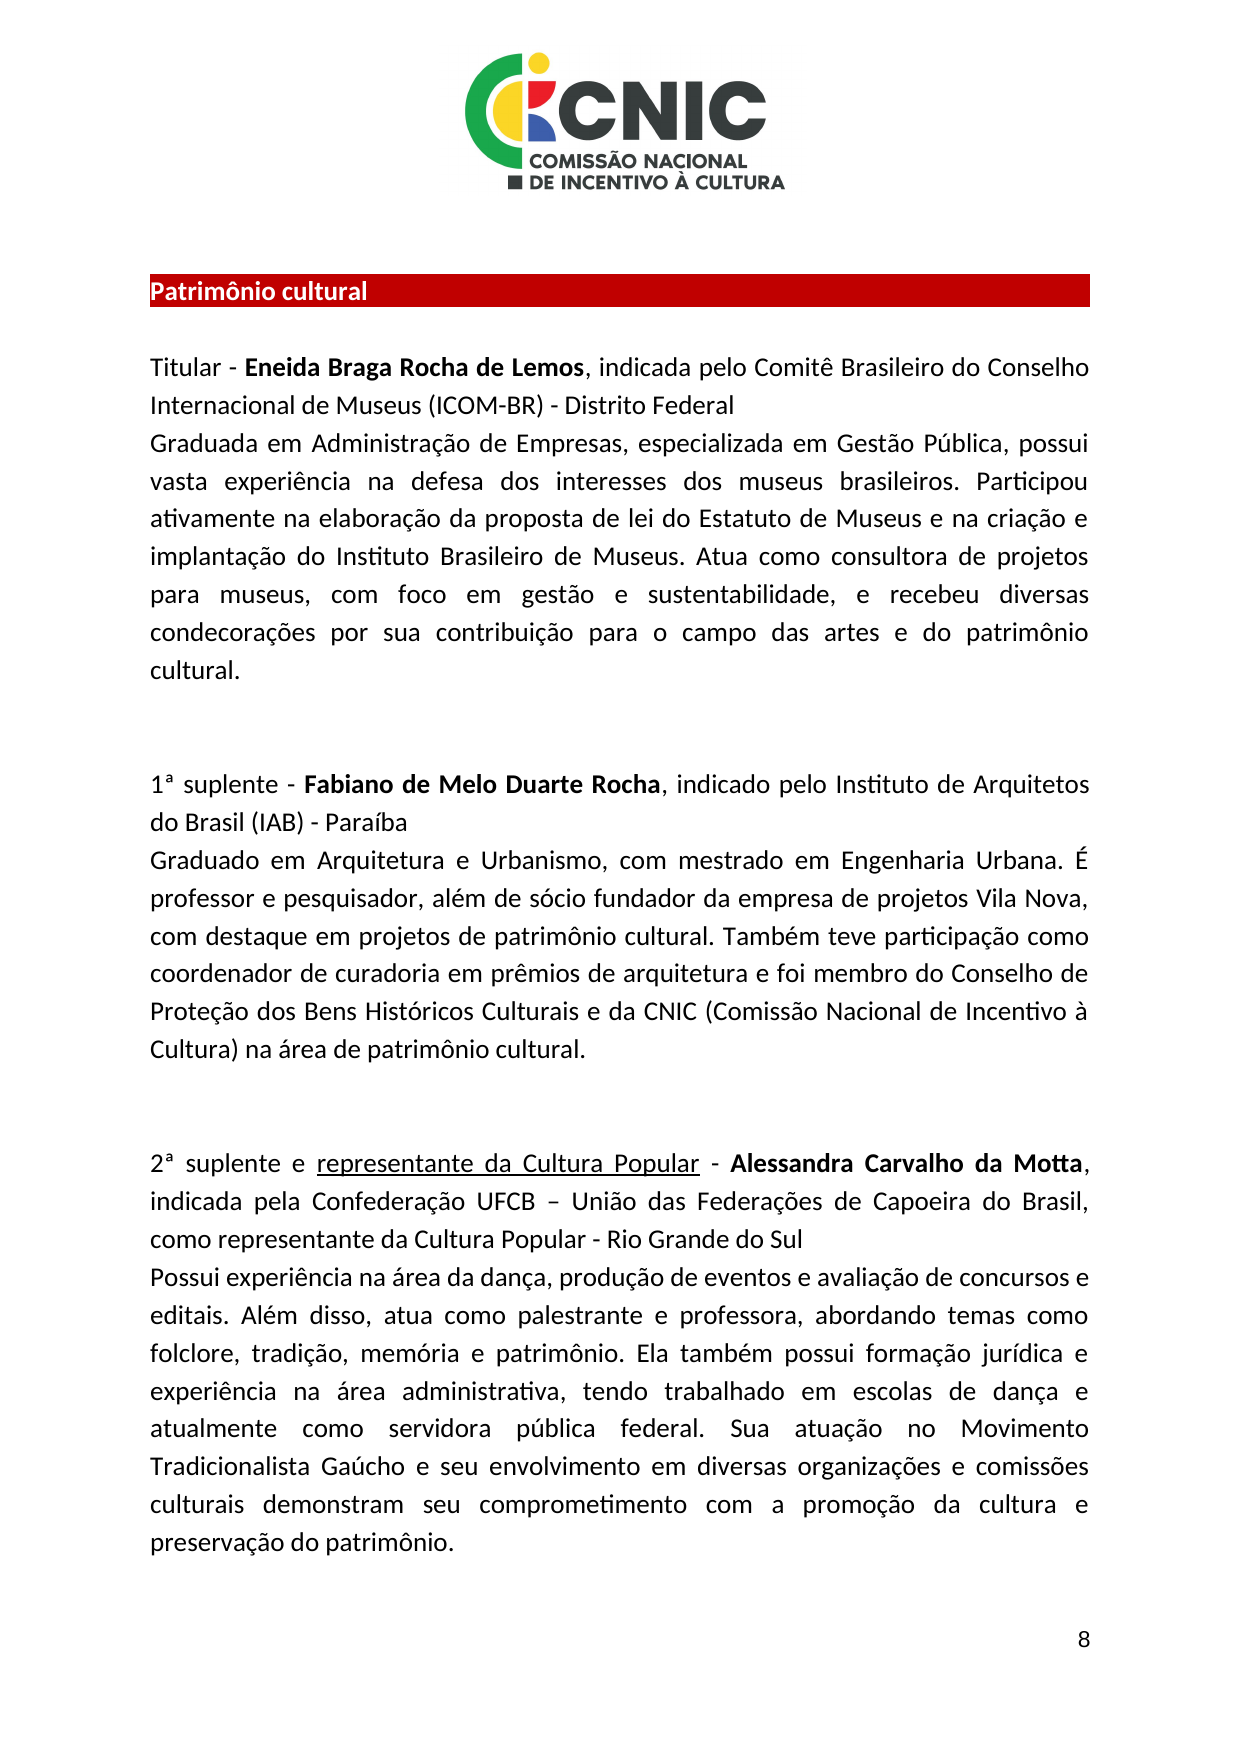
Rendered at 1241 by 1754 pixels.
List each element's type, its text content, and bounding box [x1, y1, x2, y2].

text Graduada em Administração de Empresas, especializada em Gestão Pública, possui vasta experiência na defesa dos interesses dos museus brasileiros. Participou ativamente na elaboração da proposta de lei do Estatuto de Museus e na criação e implantação do Instituto Brasileiro de Museus. Atua como consultora de projetos para museus, com foco em gestão e sustentabilidade, e recebeu diversas condecorações por sua contribuição para o campo das artes e do patrimônio cultural. [150, 426, 1090, 686]
text 2ª suplente e representante da Cultura Popular - Alessandra Carvalho da Motta, indicada pela Confederação UFCB – União das Federações de Capoeira do Brasil, como representante da Cultura Popular - Rio Grande do Sul [150, 1146, 1090, 1255]
text Patrimônio cultural [150, 274, 1090, 307]
text 1ª suplente - Fabiano de Melo Duarte Rocha, indicado pelo Instituto de Arquitetos do Brasil (IAB) - Paraíba [150, 767, 1090, 838]
text Graduado em Arquitetura e Urbanismo, com mestrado em Engenharia Urbana. É professor e pesquisador, além de sócio fundador da empresa de projetos Vila Nova, com destaque em projetos de patrimônio cultural. Também teve participação como coordenador de curadoria em prêmios de arquitetura e foi membro do Conselho de Proteção dos Bens Históricos Culturais e da CNIC (Comissão Nacional de Incentivo à Cultura) na área de patrimônio cultural. [150, 843, 1090, 1066]
text Titular - Eneida Braga Rocha de Lemos, indicada pelo Comitê Brasileiro do Conselho Internacional de Museus (ICOM-BR) - Distrito Federal [150, 350, 1090, 421]
text Possui experiência na área da dança, produção de eventos e avaliação de concursos e editais. Além disso, atua como palestrante e professora, abordando temas como folclore, tradição, memória e patrimônio. Ela também possui formação jurídica e experiência na área administrativa, tendo trabalhado em escolas de dança e atualmente como servidora pública federal. Sua atuação no Movimento Tradicionalista Gaúcho e seu envolvimento em diversas organizações e comissões culturais demonstram seu comprometimento com a promoção da cultura e preservação do patrimônio. [150, 1260, 1090, 1558]
picture [438, 45, 807, 196]
